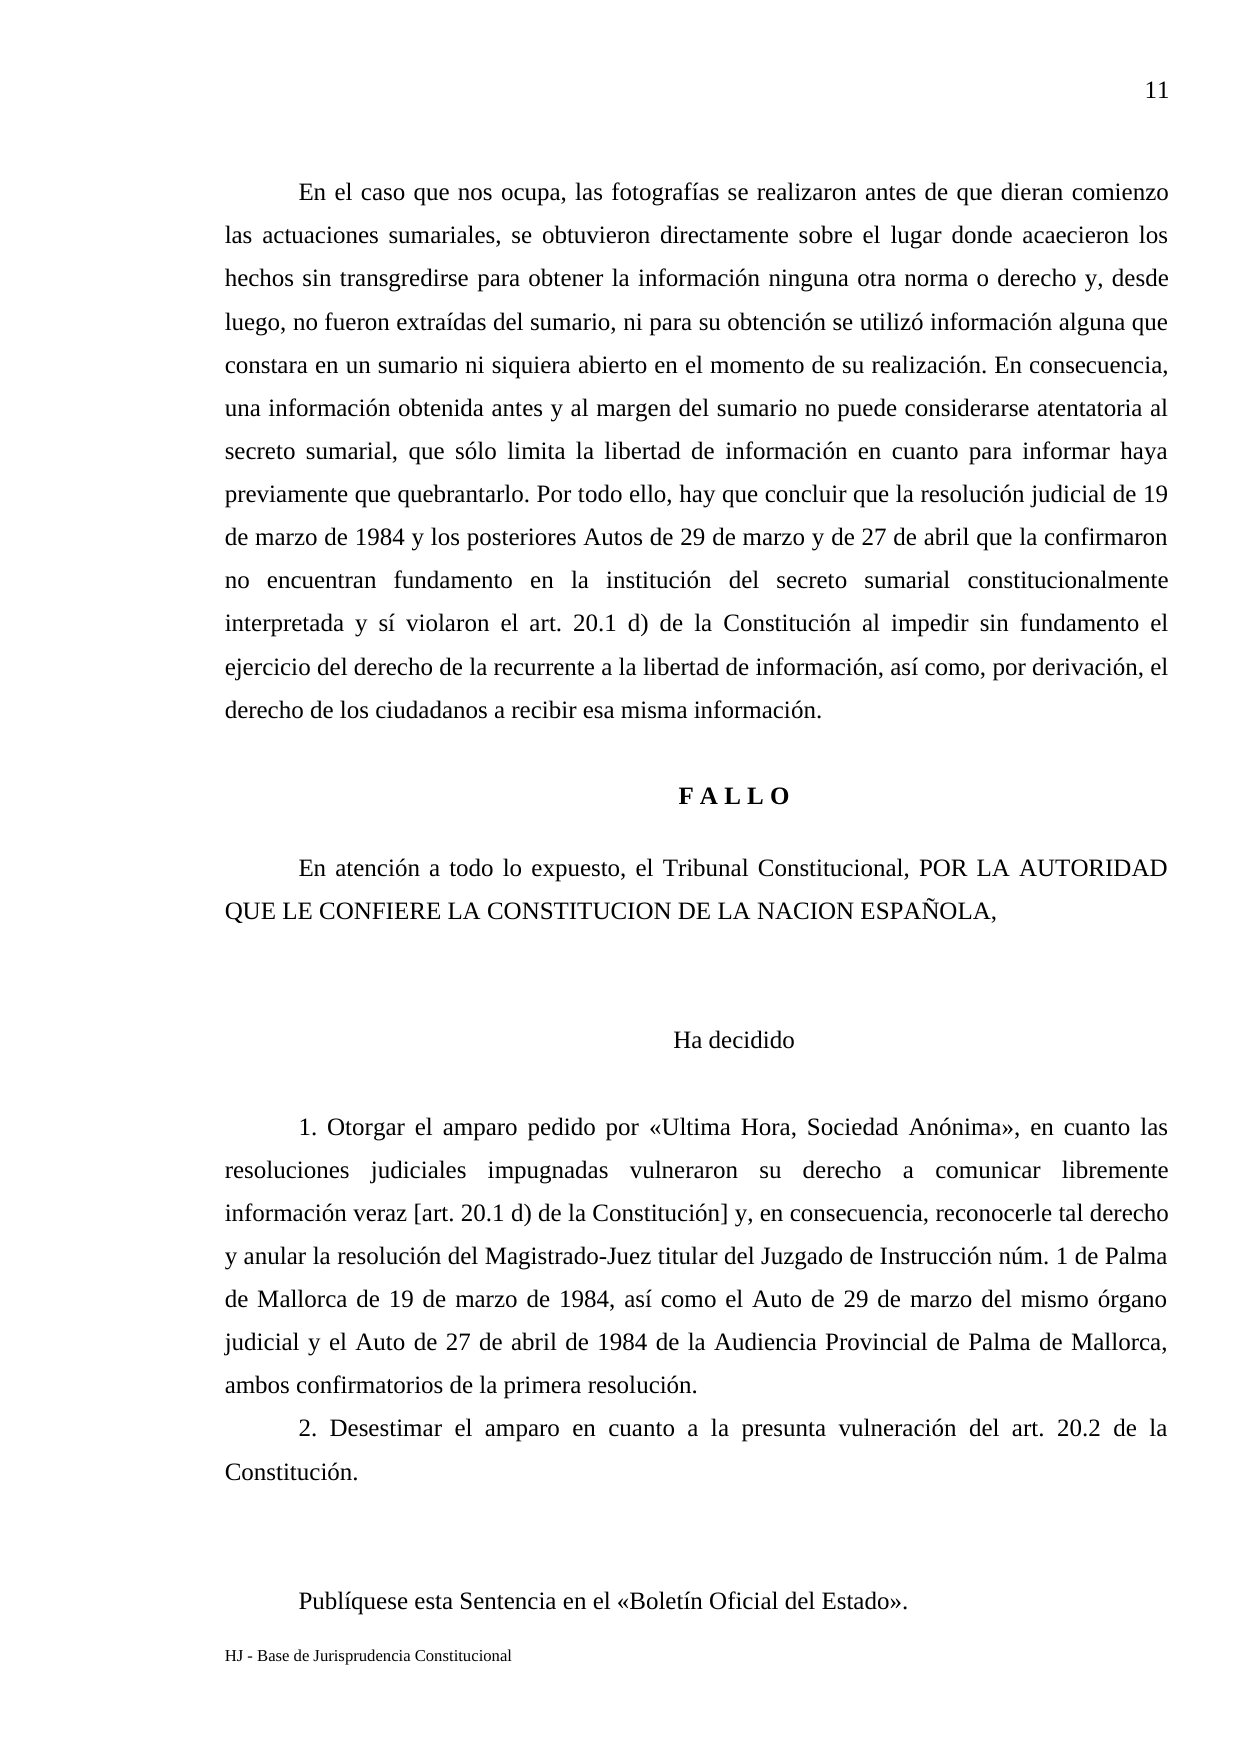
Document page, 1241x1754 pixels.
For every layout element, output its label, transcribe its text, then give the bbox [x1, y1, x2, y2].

text En atención a todo lo expuesto, el Tribunal Constitucional, POR LA AUTORIDAD QUE LE CONFIERE LA CONSTITUCION DE LA NACION ESPAÑOLA, [224, 853, 1169, 925]
text Ha decidido [224, 1025, 1169, 1054]
text En el caso que nos ocupa, las fotografías se realizaron antes de que dieran comienzo las actuaciones sumariales, se obtuvieron directamente sobre el lugar donde acaecieron los hechos sin transgredirse para obtener la información ninguna otra norma o derecho y, desde luego, no fueron extraídas del sumario, ni para su obtención se utilizó información alguna que constara en un sumario ni siquiera abierto en el momento de su realización. En consecuencia, una información obtenida antes y al margen del sumario no puede considerarse atentatoria al secreto sumarial, que sólo limita la libertad de información en cuanto para informar haya previamente que quebrantarlo. Por todo ello, hay que concluir que la resolución judicial de 19 de marzo de 1984 y los posteriores Autos de 29 de marzo y de 27 de abril que la confirmaron no encuentran fundamento en la institución del secreto sumarial constitucionalmente interpretada y sí violaron el art. 20.1 d) de la Constitución al impedir sin fundamento el ejercicio del derecho de la recurrente a la libertad de información, así como, por derivación, el derecho de los ciudadanos a recibir esa misma información. [224, 177, 1169, 723]
subtitle F A L L O [224, 781, 1169, 810]
text 2. Desestimar el amparo en cuanto a la presunta vulneración del art. 20.2 de la Constitución. [224, 1413, 1169, 1485]
text 1. Otorgar el amparo pedido por «Ultima Hora, Sociedad Anónima», en cuanto las resoluciones judiciales impugnadas vulneraron su derecho a comunicar libremente información veraz [art. 20.1 d) de la Constitución] y, en consecuencia, reconocerle tal derecho y anular la resolución del Magistrado-Juez titular del Juzgado de Instrucción núm. 1 de Palma de Mallorca de 19 de marzo de 1984, así como el Auto de 29 de marzo del mismo órgano judicial y el Auto de 27 de abril de 1984 de la Audiencia Provincial de Palma de Mallorca, ambos confirmatorios de la primera resolución. [224, 1112, 1169, 1399]
text Publíquese esta Sentencia en el «Boletín Oficial del Estado». [224, 1586, 1169, 1615]
